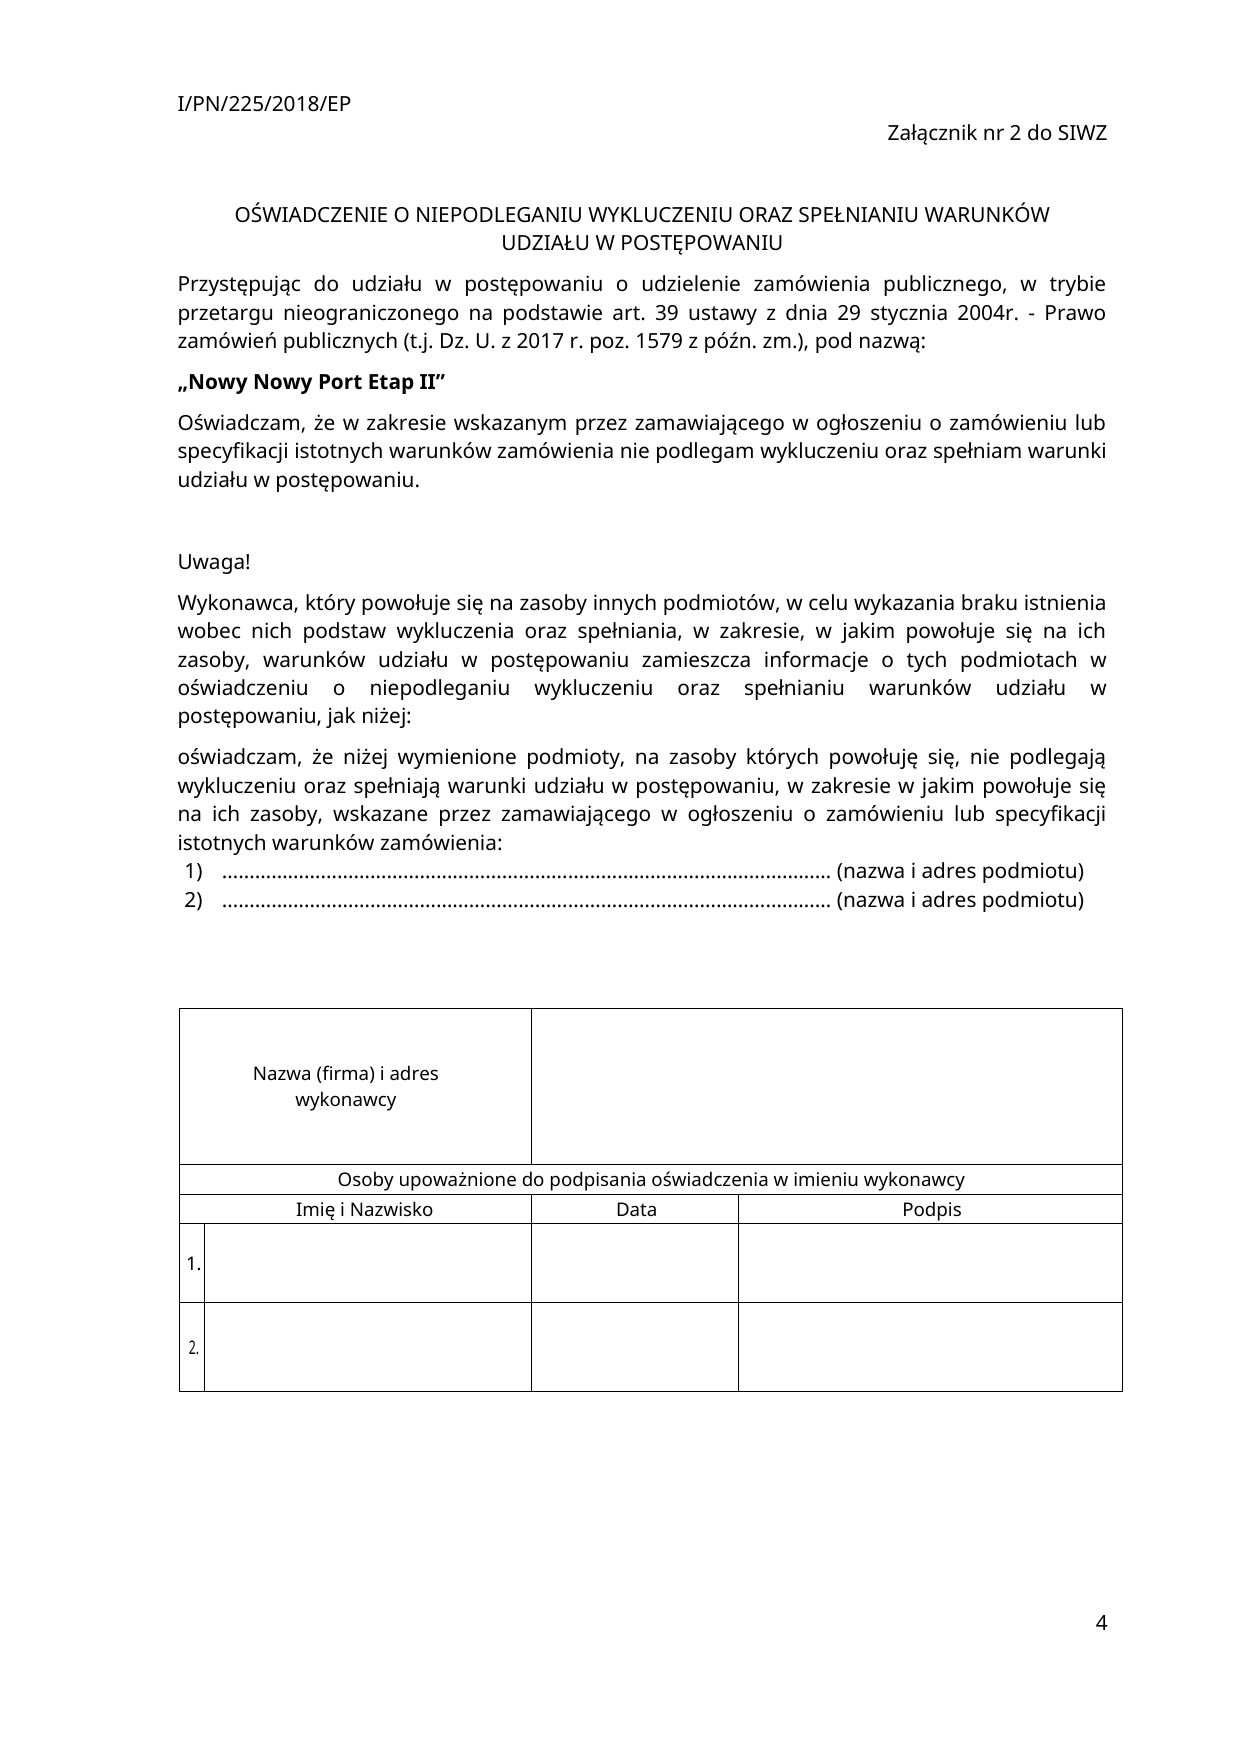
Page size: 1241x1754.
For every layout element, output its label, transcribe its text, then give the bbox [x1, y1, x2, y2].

table_cell [205, 1303, 531, 1391]
table_cell [739, 1303, 1122, 1391]
table_cell 2. [180, 1303, 204, 1391]
text Oświadczam, że w zakresie wskazanym przez zamawiającego w ogłoszeniu o zamówieniu lub specyfikacji istotnych warunków zamówienia nie podlegam wykluczeniu oraz spełniam warunki udziału w postępowaniu. [177, 408, 1107, 493]
text Załącznik nr 2 do SIWZ [177, 118, 1107, 147]
text Wykonawca, który powołuje się na zasoby innych podmiotów, w celu wykazania braku istnienia wobec nich podstaw wykluczenia oraz spełniania, w zakresie, w jakim powołuje się na ich zasoby, warunków udziału w postępowaniu zamieszcza informacje o tych podmiotach w oświadczeniu o niepodleganiu wykluczeniu oraz spełnianiu warunków udziału w postępowaniu, jak niżej: [177, 588, 1107, 730]
table_cell [532, 1224, 738, 1302]
table_cell Data [532, 1195, 738, 1223]
table_cell Podpis [739, 1195, 1122, 1223]
table_cell 1. [180, 1224, 204, 1302]
table_header Nazwa (firma) i adres wykonawcy [180, 1009, 531, 1163]
list ………………………………………………………………………………………………… (nazwa i adres podmiotu) [184, 856, 1107, 885]
text oświadczam, że niżej wymienione podmioty, na zasoby których powołuję się, nie podlegają wykluczeniu oraz spełniają warunki udziału w postępowaniu, w zakresie w jakim powołuje się na ich zasoby, wskazane przez zamawiającego w ogłoszeniu o zamówieniu lub specyfikacji istotnych warunków zamówienia: [177, 742, 1107, 856]
table_cell [532, 1303, 738, 1391]
text „Nowy Nowy Port Etap II” [177, 367, 1107, 396]
table_cell [205, 1224, 531, 1302]
table_cell Osoby upoważnione do podpisania oświadczenia w imieniu wykonawcy [180, 1165, 1122, 1194]
table_cell Imię i Nazwisko [180, 1195, 531, 1223]
list ………………………………………………………………………………………………… (nazwa i adres podmiotu) [184, 885, 1107, 913]
table_cell [739, 1224, 1122, 1302]
table_header [532, 1009, 1122, 1163]
text OŚWIADCZENIE O NIEPODLEGANIU WYKLUCZENIU ORAZ SPEŁNIANIU WARUNKÓW UDZIAŁU W POSTĘPOWANIU [177, 200, 1107, 257]
text Przystępując do udziału w postępowaniu o udzielenie zamówienia publicznego, w trybie przetargu nieograniczonego na podstawie art. 39 ustawy z dnia 29 stycznia 2004r. - Prawo zamówień publicznych (t.j. Dz. U. z 2017 r. poz. 1579 z późn. zm.), pod nazwą: [177, 269, 1107, 355]
text Uwaga! [177, 547, 1107, 575]
